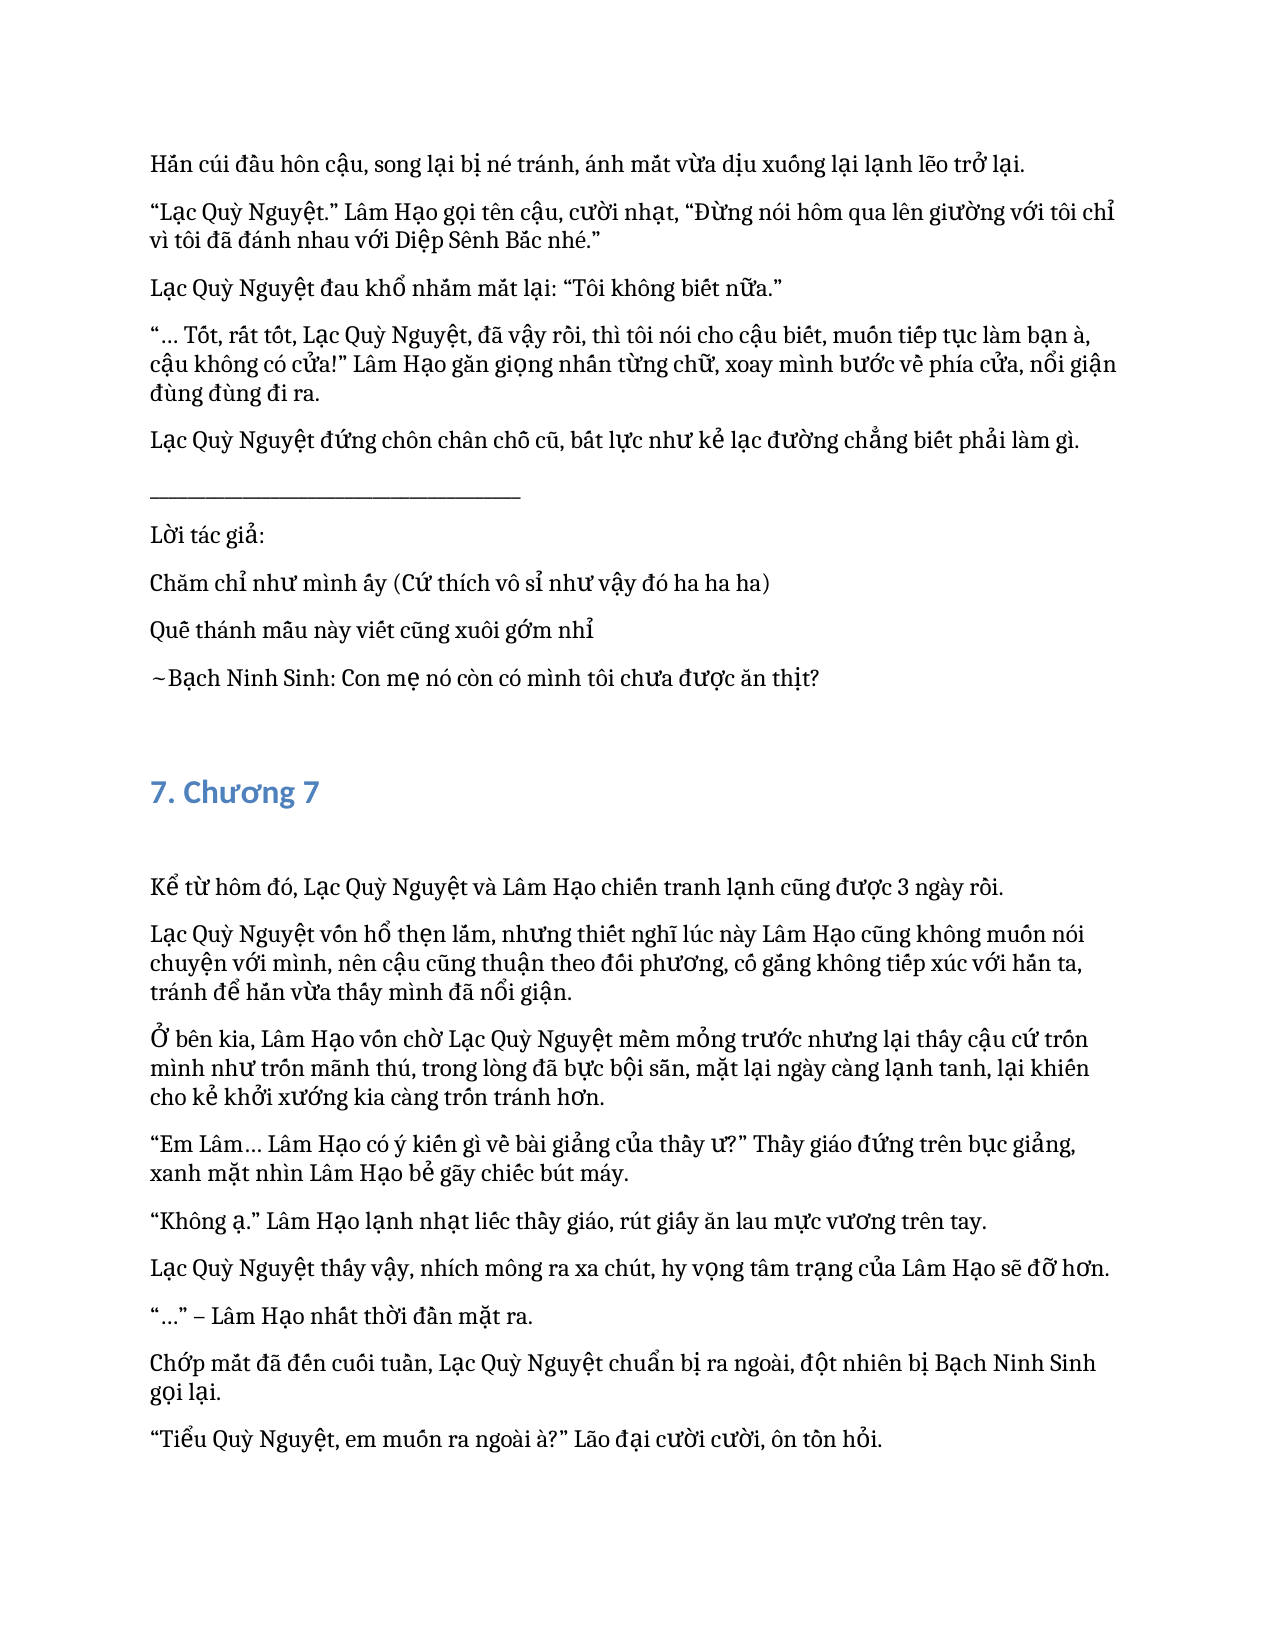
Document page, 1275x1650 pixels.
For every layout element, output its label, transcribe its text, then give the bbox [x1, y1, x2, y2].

text Lạc Quỳ Nguyệt đứng chôn chân chỗ cũ, bất lực như kẻ lạc đường chẳng biết phải làm gì. [150, 426, 1125, 455]
text Kể từ hôm đó, Lạc Quỳ Nguyệt và Lâm Hạo chiến tranh lạnh cũng được 3 ngày rồi. [150, 815, 1125, 902]
text Lạc Quỳ Nguyệt thấy vậy, nhích mông ra xa chút, hy vọng tâm trạng của Lâm Hạo sẽ đỡ hơn. [150, 1254, 1125, 1283]
text Lạc Quỳ Nguyệt vốn hổ thẹn lắm, nhưng thiết nghĩ lúc này Lâm Hạo cũng không muốn nói chuyện với mình, nên cậu cũng thuận theo đối phương, cố gắng không tiếp xúc với hắn ta, tránh để hắn vừa thấy mình đã nổi giận. [150, 920, 1125, 1007]
text “Lạc Quỳ Nguyệt.” Lâm Hạo gọi tên cậu, cười nhạt, “Đừng nói hôm qua lên giường với tôi chỉ vì tôi đã đánh nhau với Diệp Sênh Bắc nhé.” [150, 197, 1125, 255]
text Lạc Quỳ Nguyệt đau khổ nhắm mắt lại: “Tôi không biết nữa.” [150, 274, 1125, 302]
text “Tiểu Quỳ Nguyệt, em muốn ra ngoài à?” Lão đại cười cười, ôn tồn hỏi. [150, 1425, 1125, 1454]
text Lời tác giả: [150, 521, 1125, 550]
text ~Bạch Ninh Sinh: Con mẹ nó còn có mình tôi chưa được ăn thịt? [150, 664, 1125, 750]
text “Em Lâm… Lâm Hạo có ý kiến gì về bài giảng của thầy ư?” Thầy giáo đứng trên bục giảng, xanh mặt nhìn Lâm Hạo bẻ gãy chiếc bút máy. [150, 1130, 1125, 1188]
text “…” – Lâm Hạo nhất thời đần mặt ra. [150, 1302, 1125, 1330]
text Hắn cúi đầu hôn cậu, song lại bị né tránh, ánh mắt vừa dịu xuống lại lạnh lẽo trở lại. [150, 150, 1125, 179]
text ________________________________________ [150, 474, 1125, 502]
text Chăm chỉ như mình ấy (Cứ thích vô sỉ như vậy đó ha ha ha) [150, 569, 1125, 597]
subtitle 7. Chương 7 [150, 771, 1125, 812]
text Chớp mắt đã đến cuối tuần, Lạc Quỳ Nguyệt chuẩn bị ra ngoài, đột nhiên bị Bạch Ninh Sinh gọi lại. [150, 1349, 1125, 1407]
text Quễ thánh mẫu này viết cũng xuôi gớm nhỉ [150, 616, 1125, 645]
text Ở bên kia, Lâm Hạo vốn chờ Lạc Quỳ Nguyệt mềm mỏng trước nhưng lại thấy cậu cứ trốn mình như trốn mãnh thú, trong lòng đã bực bội sẵn, mặt lại ngày càng lạnh tanh, lại khiến cho kẻ khởi xướng kia càng trốn tránh hơn. [150, 1025, 1125, 1112]
text “… Tốt, rất tốt, Lạc Quỳ Nguyệt, đã vậy rồi, thì tôi nói cho cậu biết, muốn tiếp tục làm bạn à, cậu không có cửa!” Lâm Hạo gằn giọng nhấn từng chữ, xoay mình bước về phía cửa, nổi giận đùng đùng đi ra. [150, 321, 1125, 407]
text “Không ạ.” Lâm Hạo lạnh nhạt liếc thầy giáo, rút giấy ăn lau mực vương trên tay. [150, 1207, 1125, 1235]
